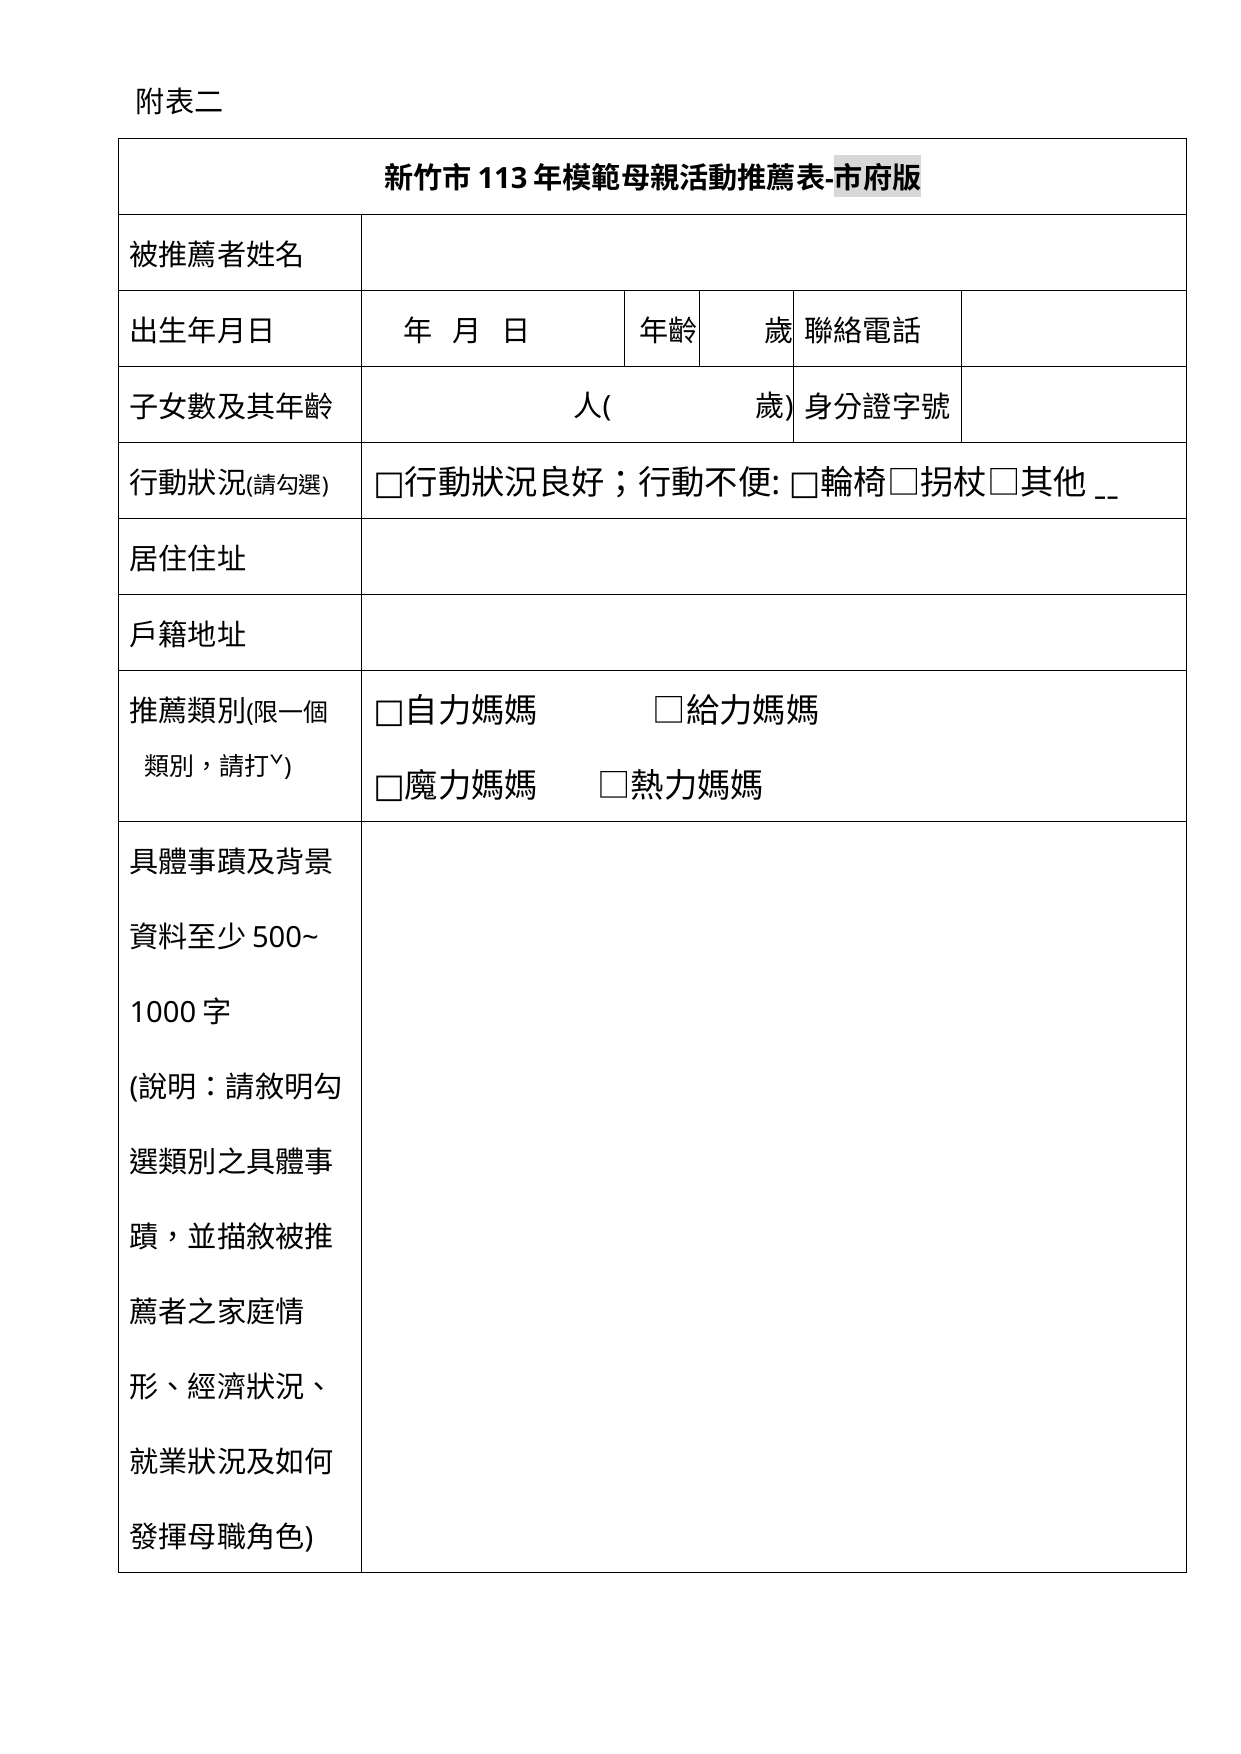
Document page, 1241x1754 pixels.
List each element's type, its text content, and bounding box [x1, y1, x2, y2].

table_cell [119, 822, 361, 1572]
table_cell 年 月 日 [362, 291, 624, 366]
table_cell [362, 822, 1186, 1572]
table_cell □自力媽媽 □給力媽媽 □魔力媽媽 □熱力媽媽 [362, 671, 1186, 821]
table_cell 推薦類別(限一個類別，請打ˇ) [119, 671, 361, 821]
text 附表二 [106, 63, 1157, 138]
table_cell 子女數及其年齡 [119, 367, 361, 442]
table_cell 年齡 [625, 291, 699, 366]
table_cell [362, 215, 1186, 290]
table_cell 被推薦者姓名 [119, 215, 361, 290]
table_cell [962, 367, 1186, 442]
table_cell 身分證字號 [794, 367, 961, 442]
table_cell 行動狀況(請勾選) [119, 443, 361, 518]
table_header 新竹市113年模範母親活動推薦表-市府版 [119, 139, 1186, 214]
table_cell 聯絡電話 [794, 291, 961, 366]
table_cell [362, 595, 1186, 670]
table_cell 居住住址 [119, 519, 361, 594]
table_cell 歲 [700, 291, 793, 366]
table_cell [362, 519, 1186, 594]
table_cell 戶籍地址 [119, 595, 361, 670]
table_cell □行動狀況良好；行動不便: □輪椅□拐杖□其他ˍˍ [362, 443, 1186, 518]
table_cell 人( 歲) [362, 367, 793, 442]
table_cell [962, 291, 1186, 366]
table_cell 出生年月日 [119, 291, 361, 366]
